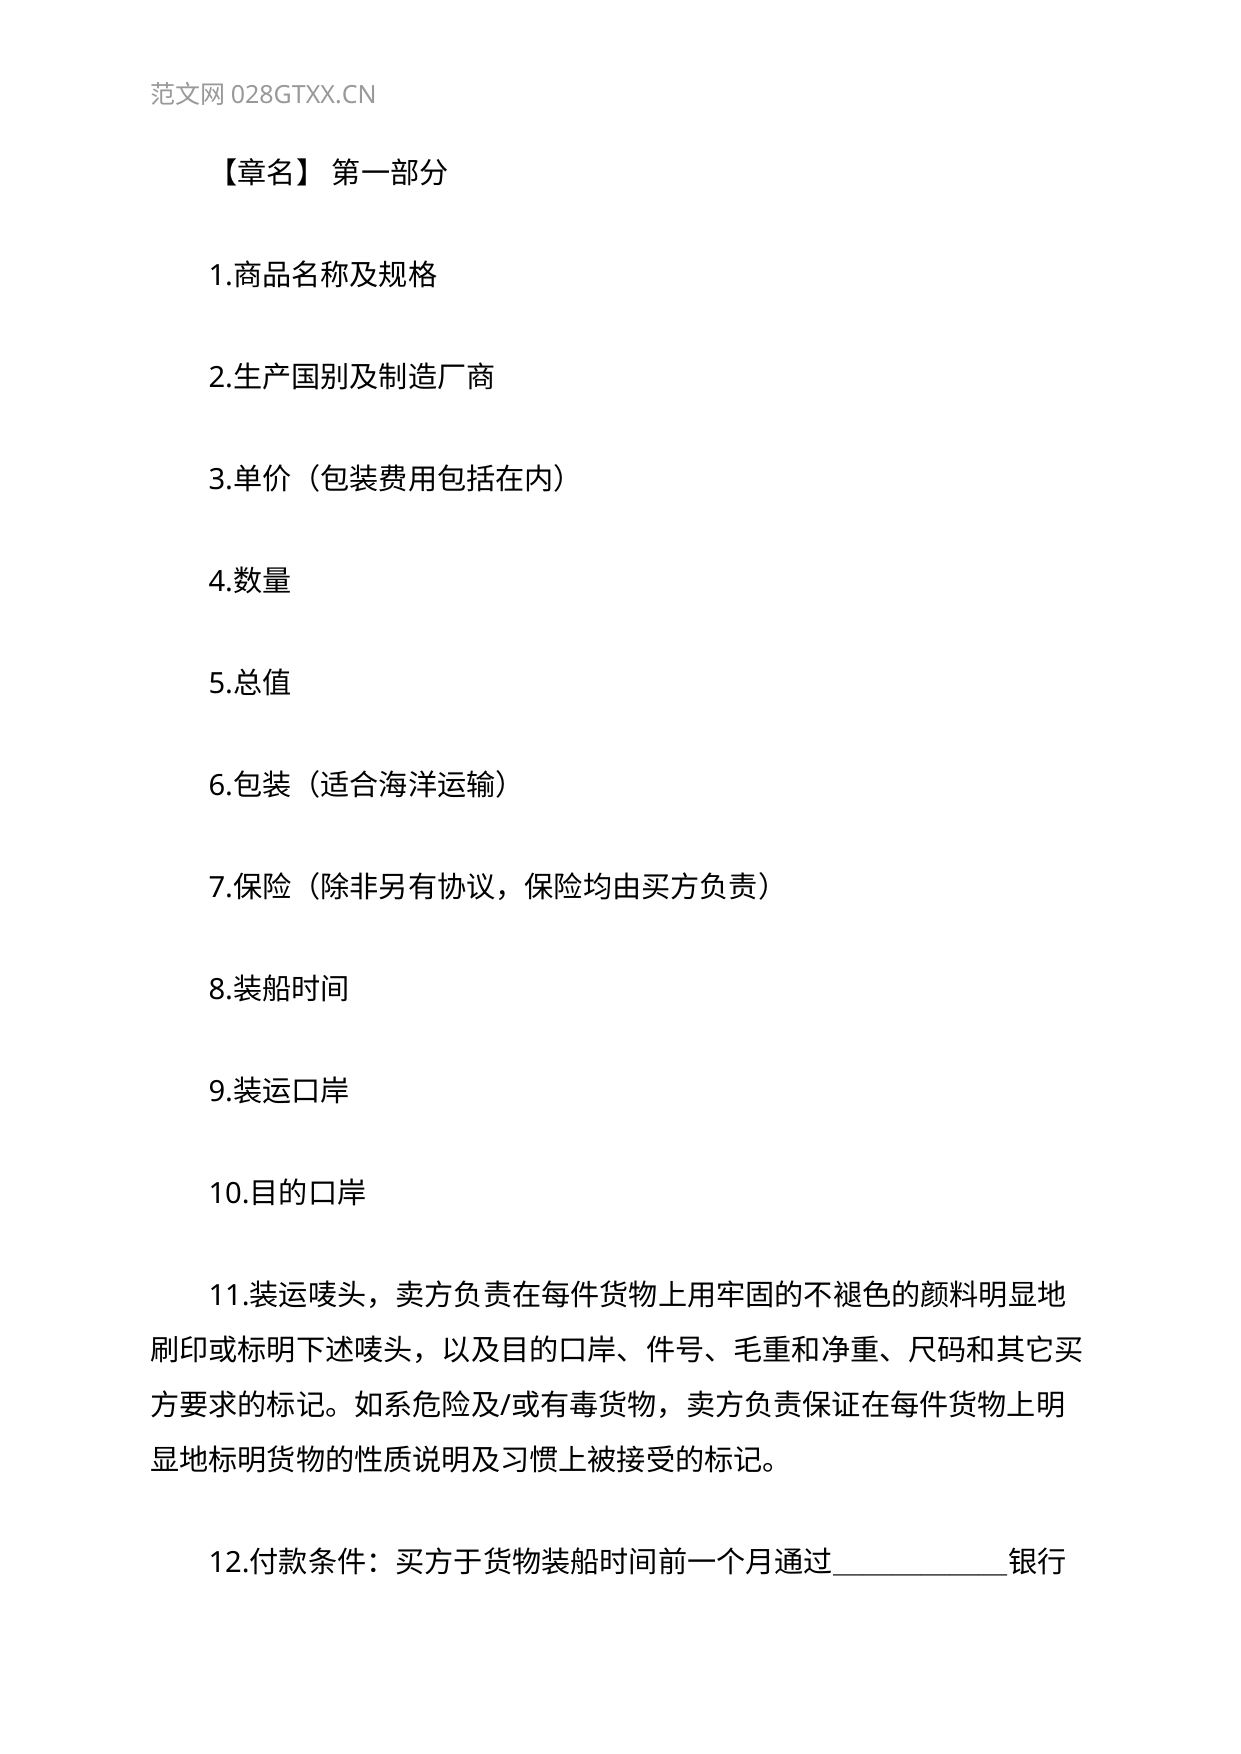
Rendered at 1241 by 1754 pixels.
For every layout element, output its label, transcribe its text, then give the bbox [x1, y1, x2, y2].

text 【章名】 第一部分 [150, 150, 1090, 192]
text 5.总值 [150, 660, 1090, 702]
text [150, 1538, 1090, 1581]
text 7.保险（除非另有协议，保险均由买方负责） [150, 864, 1090, 906]
text 1.商品名称及规格 [150, 252, 1090, 294]
text 11.装运唛头，卖方负责在每件货物上用牢固的不褪色的颜料明显地刷印或标明下述唛头，以及目的口岸、件号、毛重和净重、尺码和其它买方要求的标记。如系危险及/或有毒货物，卖方负责保证在每件货物上明显地标明货物的性质说明及习惯上被接受的标记。 [150, 1272, 1090, 1479]
text 9.装运口岸 [150, 1068, 1090, 1110]
text 10.目的口岸 [150, 1169, 1090, 1212]
text 3.单价（包装费用包括在内） [150, 456, 1090, 498]
text 4.数量 [150, 558, 1090, 600]
text 2.生产国别及制造厂商 [150, 354, 1090, 396]
text 6.包装（适合海洋运输） [150, 762, 1090, 804]
text 8.装船时间 [150, 966, 1090, 1008]
